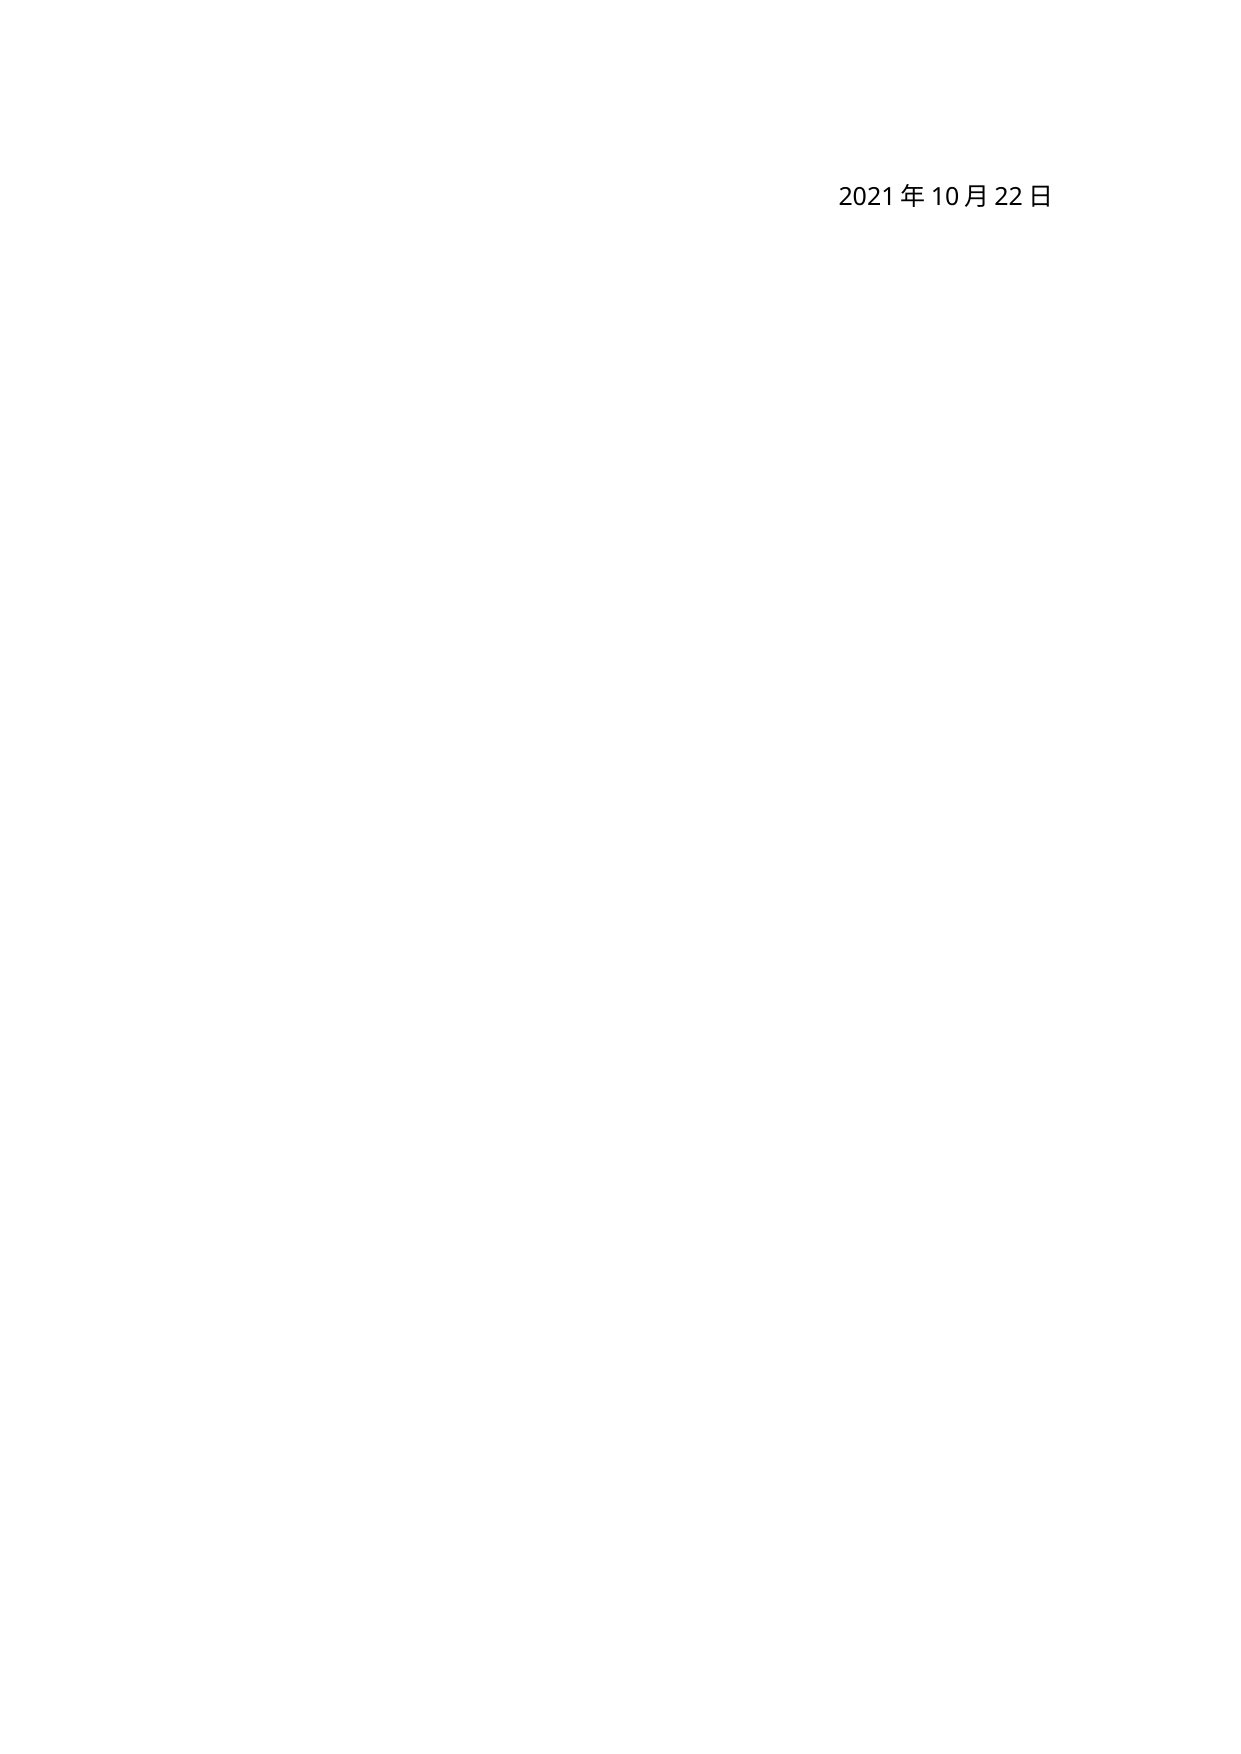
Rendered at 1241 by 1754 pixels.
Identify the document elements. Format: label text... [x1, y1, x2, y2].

text 2021年10月22日 [187, 162, 1053, 227]
